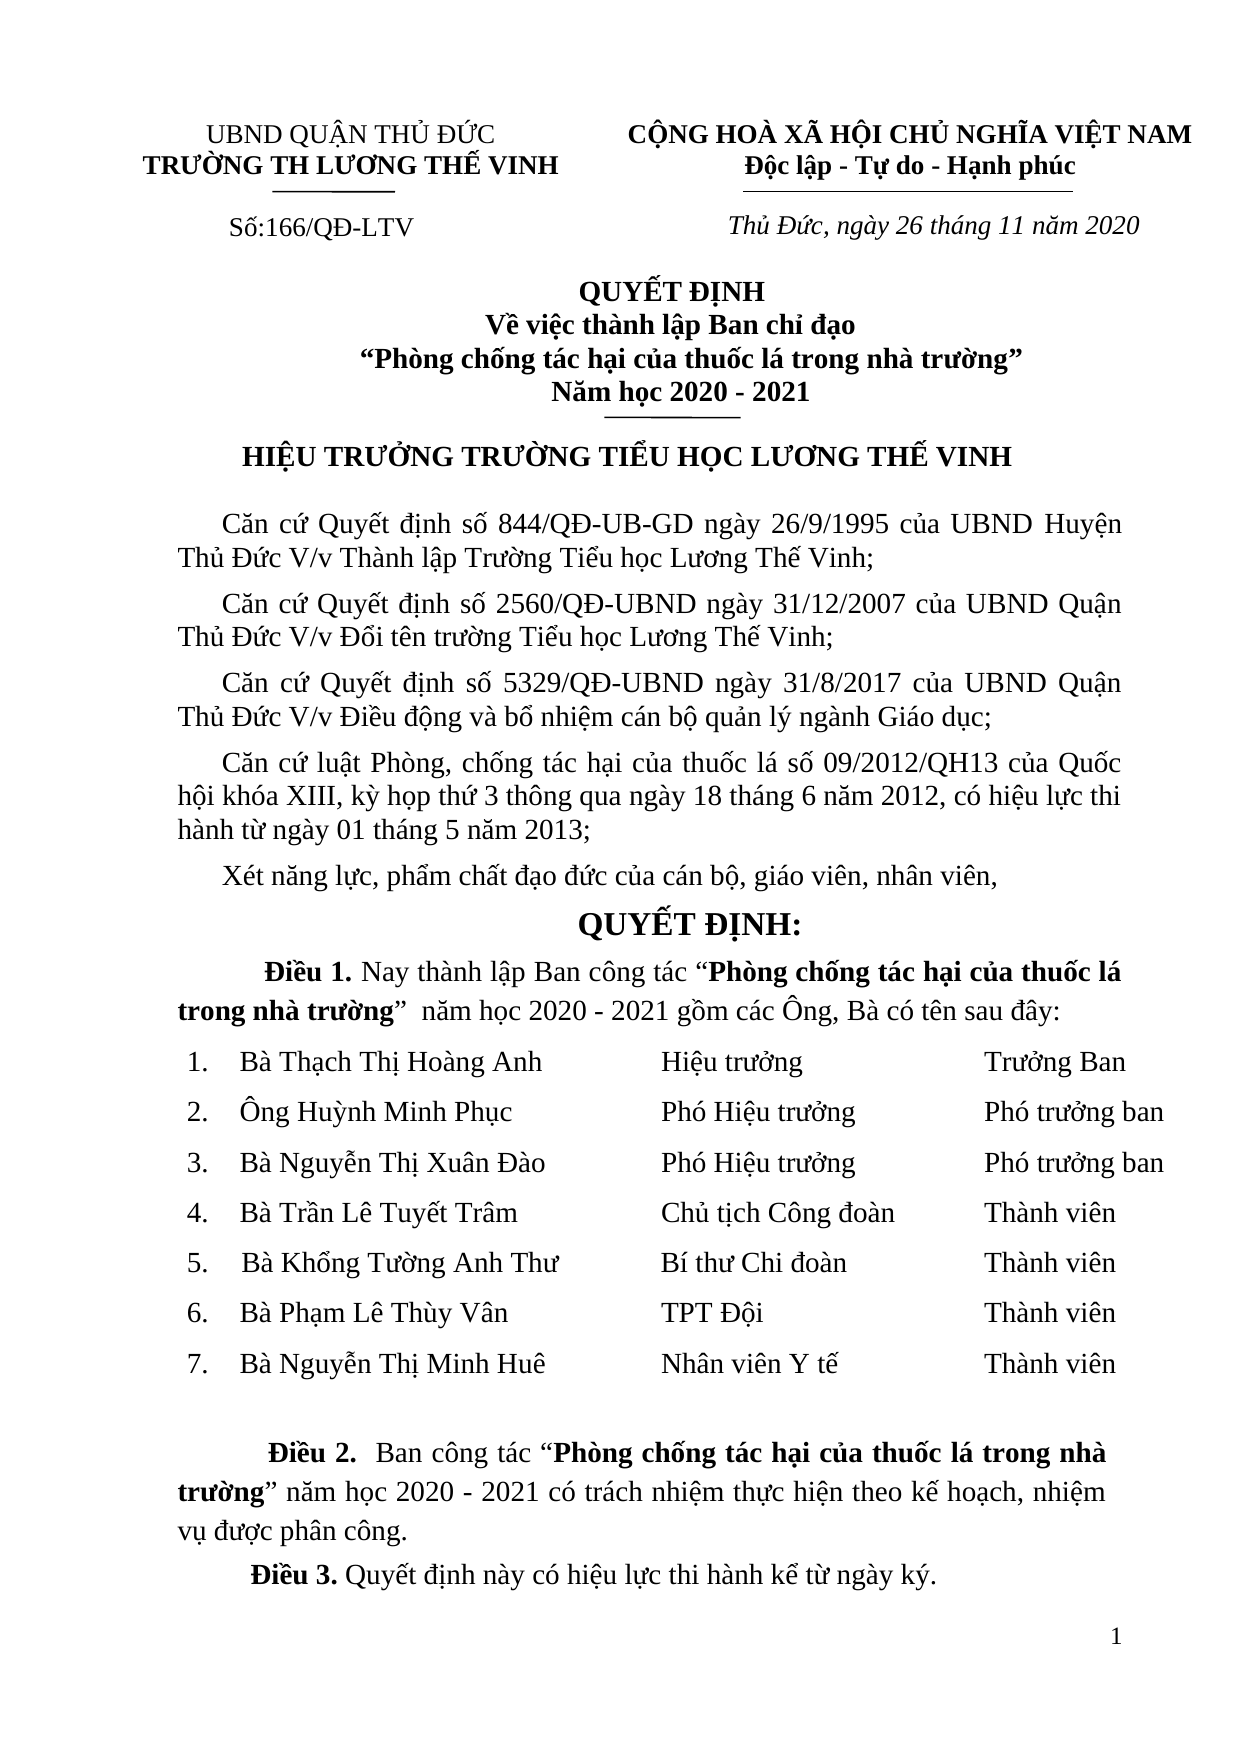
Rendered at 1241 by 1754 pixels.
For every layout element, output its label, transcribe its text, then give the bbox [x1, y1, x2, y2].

table_cell Thành viên [972, 1289, 1188, 1340]
table_cell 6. [166, 1289, 230, 1340]
text Năm học 2020 - 2021 [252, 374, 1077, 408]
text Căn cứ Quyết định số 844/QĐ-UB-GD ngày 26/9/1995 của UBND Huyện Thủ Đức V/v Thành lập Trường Tiểu học Lương Thế Vinh; [177, 506, 1122, 573]
table_cell Thành viên [972, 1239, 1188, 1289]
table_cell Bà Nguyễn Thị Xuân Đào [230, 1139, 649, 1189]
text “Phòng chống tác hại của thuốc lá trong nhà trường” [177, 341, 1122, 374]
table_cell Nhân viên Y tế [649, 1340, 972, 1390]
text Căn cứ luật Phòng, chống tác hại của thuốc lá số 09/2012/QH13 của Quốc hội khóa XIII, kỳ họp thứ 3 thông qua ngày 18 tháng 6 năm 2012, có hiệu lực thi hành từ ngày 01 tháng 5 năm 2013; [177, 745, 1122, 846]
text Căn cứ Quyết định số 5329/QĐ-UBND ngày 31/8/2017 của UBND Quận Thủ Đức V/v Điều động và bổ nhiệm cán bộ quản lý ngành Giáo dục; [177, 665, 1122, 732]
table_cell 7. [166, 1340, 230, 1390]
table_header Hiệu trưởng [649, 1038, 972, 1088]
table_cell Phó trưởng ban [972, 1088, 1188, 1138]
table_cell 4. [166, 1189, 230, 1239]
table_cell Phó Hiệu trưởng [649, 1139, 972, 1189]
text Căn cứ Quyết định số 2560/QĐ-UBND ngày 31/12/2007 của UBND Quận Thủ Đức V/v Đổi tên trường Tiểu học Lương Thế Vinh; [177, 586, 1122, 653]
table_cell Bí thư Chi đoàn [649, 1239, 972, 1289]
table_cell 2. [166, 1088, 230, 1138]
table_header 1. [166, 1038, 230, 1088]
table_cell Bà Phạm Lê Thùy Vân [230, 1289, 649, 1340]
table_cell Phó trưởng ban [972, 1139, 1188, 1189]
text HIỆU TRƯỞNG TRƯỜNG TIỂU HỌC LƯƠNG THẾ VINH [177, 439, 1077, 473]
table_cell Ông Huỳnh Minh Phục [230, 1088, 649, 1138]
text Điều 1. Nay thành lập Ban công tác “Phòng chống tác hại của thuốc lá trong nhà trường” năm học 2020 - 2021 gồm các Ông, Bà có tên sau đây: [177, 954, 1122, 1027]
table_cell Bà Trần Lê Tuyết Trâm [230, 1189, 649, 1239]
table_cell 5. [166, 1239, 230, 1289]
text Điều 3. Quyết định này có hiệu lực thi hành kể từ ngày ký. [177, 1557, 1047, 1591]
table_header CỘNG HOÀ XÃ HỘI CHỦ NGHĨA VIỆT Độc lập - Tự do - Hạnh phúc Thủ Đức, ngày 26 tháng 11 năm 2020 [609, 118, 1209, 274]
text QUYẾT ĐỊNH: [177, 904, 1122, 942]
table_cell Phó Hiệu trưởng [649, 1088, 972, 1138]
text Về việc thành lập Ban chỉ đạo [252, 307, 1122, 341]
table_cell Chủ tịch Công đoàn [649, 1189, 972, 1239]
table_cell 3. [166, 1139, 230, 1189]
table_cell Thành viên [972, 1189, 1188, 1239]
subtitle QUYẾT ĐỊNH [177, 274, 1122, 307]
table_cell TPT Đội [649, 1289, 972, 1340]
text Xét năng lực, phẩm chất đạo đức của cán bộ, giáo viên, nhân viên, [177, 858, 1122, 892]
table_cell Bà Nguyễn Thị Minh Huê [230, 1340, 649, 1390]
text Điều 2. Ban công tác “Phòng chống tác hại của thuốc lá trong nhà trường” năm học 2020 - 2021 có trách nhiệm thực hiện theo kế hoạch, nhiệm vụ được phân công. [177, 1436, 1107, 1546]
table_cell Thành viên [972, 1340, 1188, 1390]
table_header Trưởng Ban [972, 1038, 1188, 1088]
table_header UBND QUẬN THỦ ĐỨC TRƯỜNG TH LƯƠNG THẾ VINH Số:166/QĐ-LTV [90, 118, 608, 274]
table_header Bà Thạch Thị Hoàng Anh [230, 1038, 649, 1088]
table_cell Bà Khổng Tường Anh Thư [230, 1239, 649, 1289]
